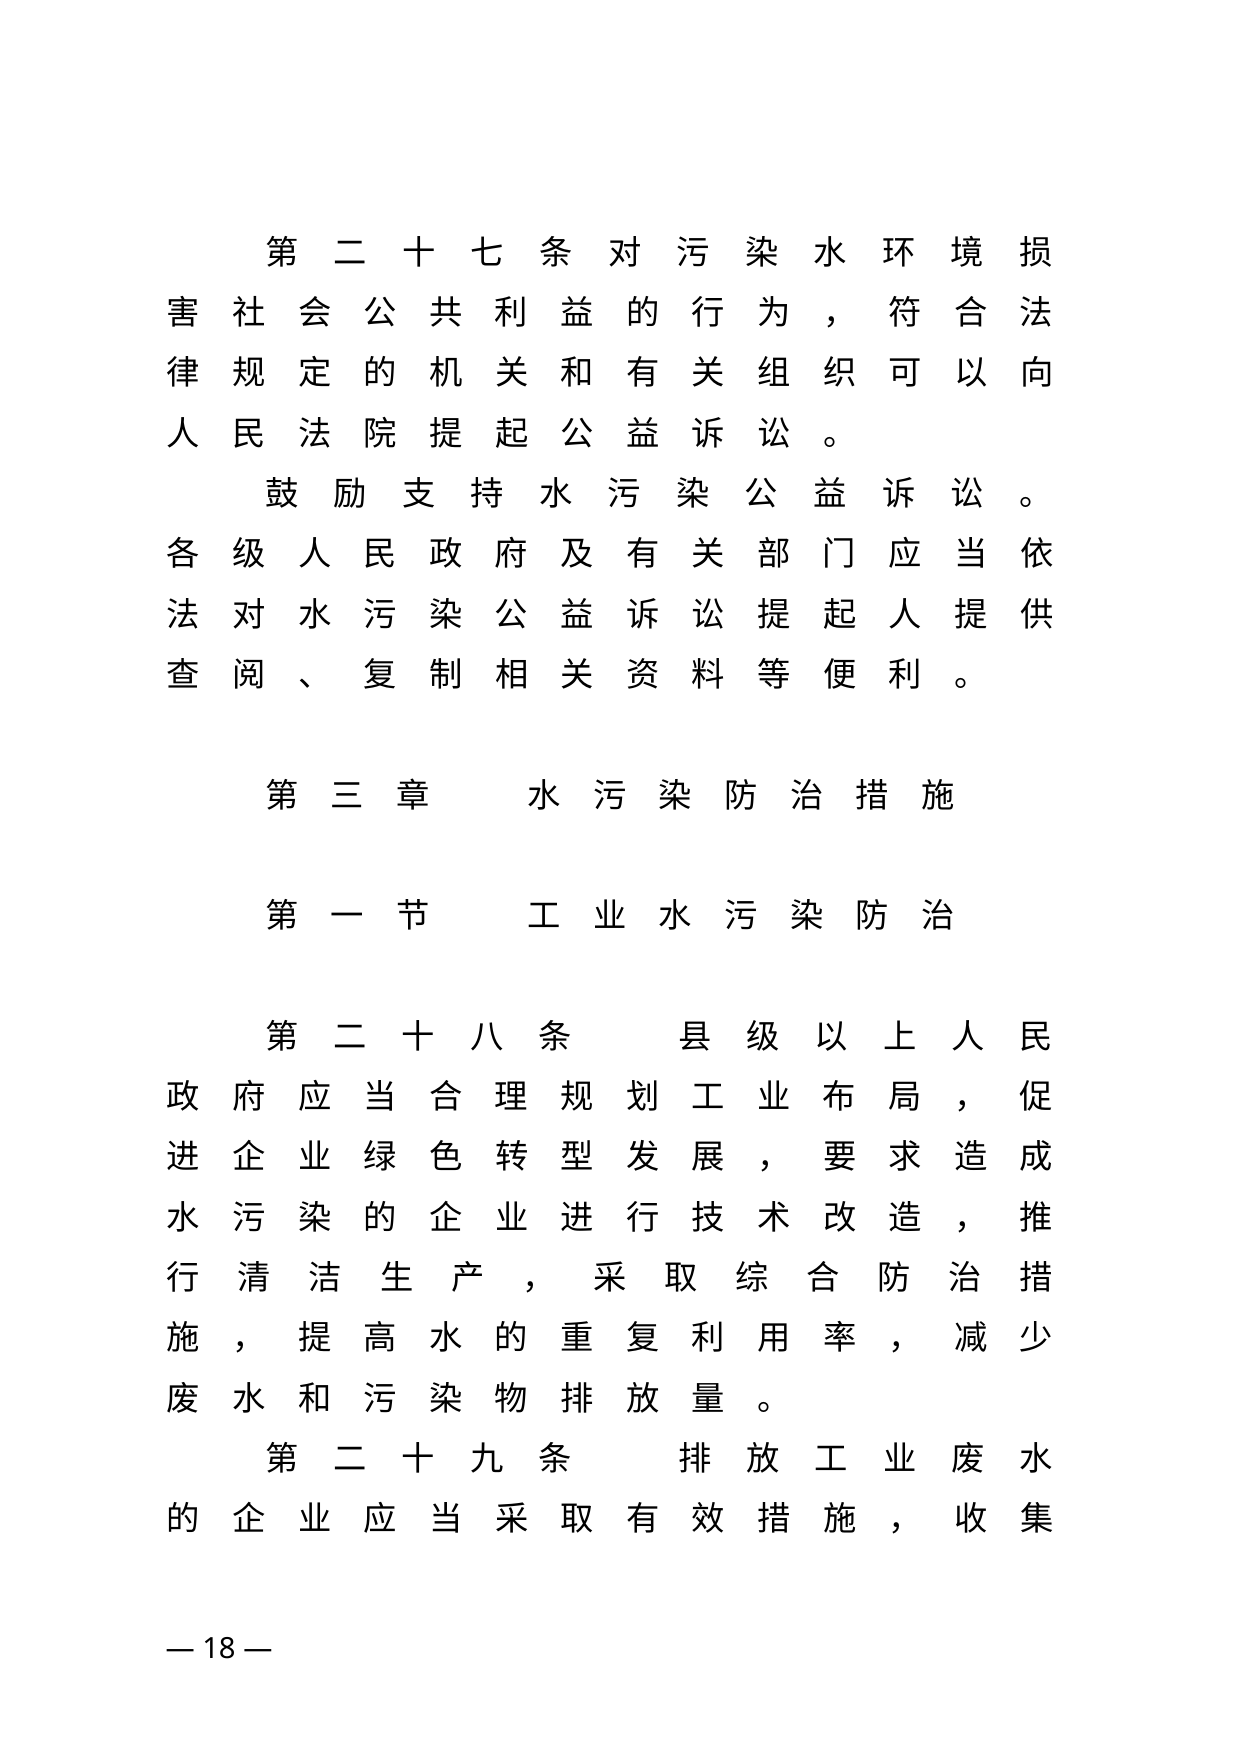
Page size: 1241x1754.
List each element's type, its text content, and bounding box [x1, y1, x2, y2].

text 鼓励支持水污染公益诉讼。各级人民政府及有关部门应当依法对水污染公益诉讼提起人提供查阅、复制相关资料等便利。 [167, 461, 1085, 702]
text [167, 1426, 1085, 1546]
text 第三章 水污染防治措施 [167, 762, 1085, 823]
list 工业水污染防治 [167, 883, 1085, 943]
text 第二十八条 县级以上人民政府应当合理规划工业布局，促进企业绿色转型发展，要求造成水污染的企业进行技术改造，推行清洁生产，采取综合防治措施，提高水的重复利用率，减少废水和污染物排放量。 [167, 1003, 1085, 1426]
text 第二十七条对污染水环境损害社会公共利益的行为，符合法律规定的机关和有关组织可以向人民法院提起公益诉讼。 [167, 219, 1085, 461]
